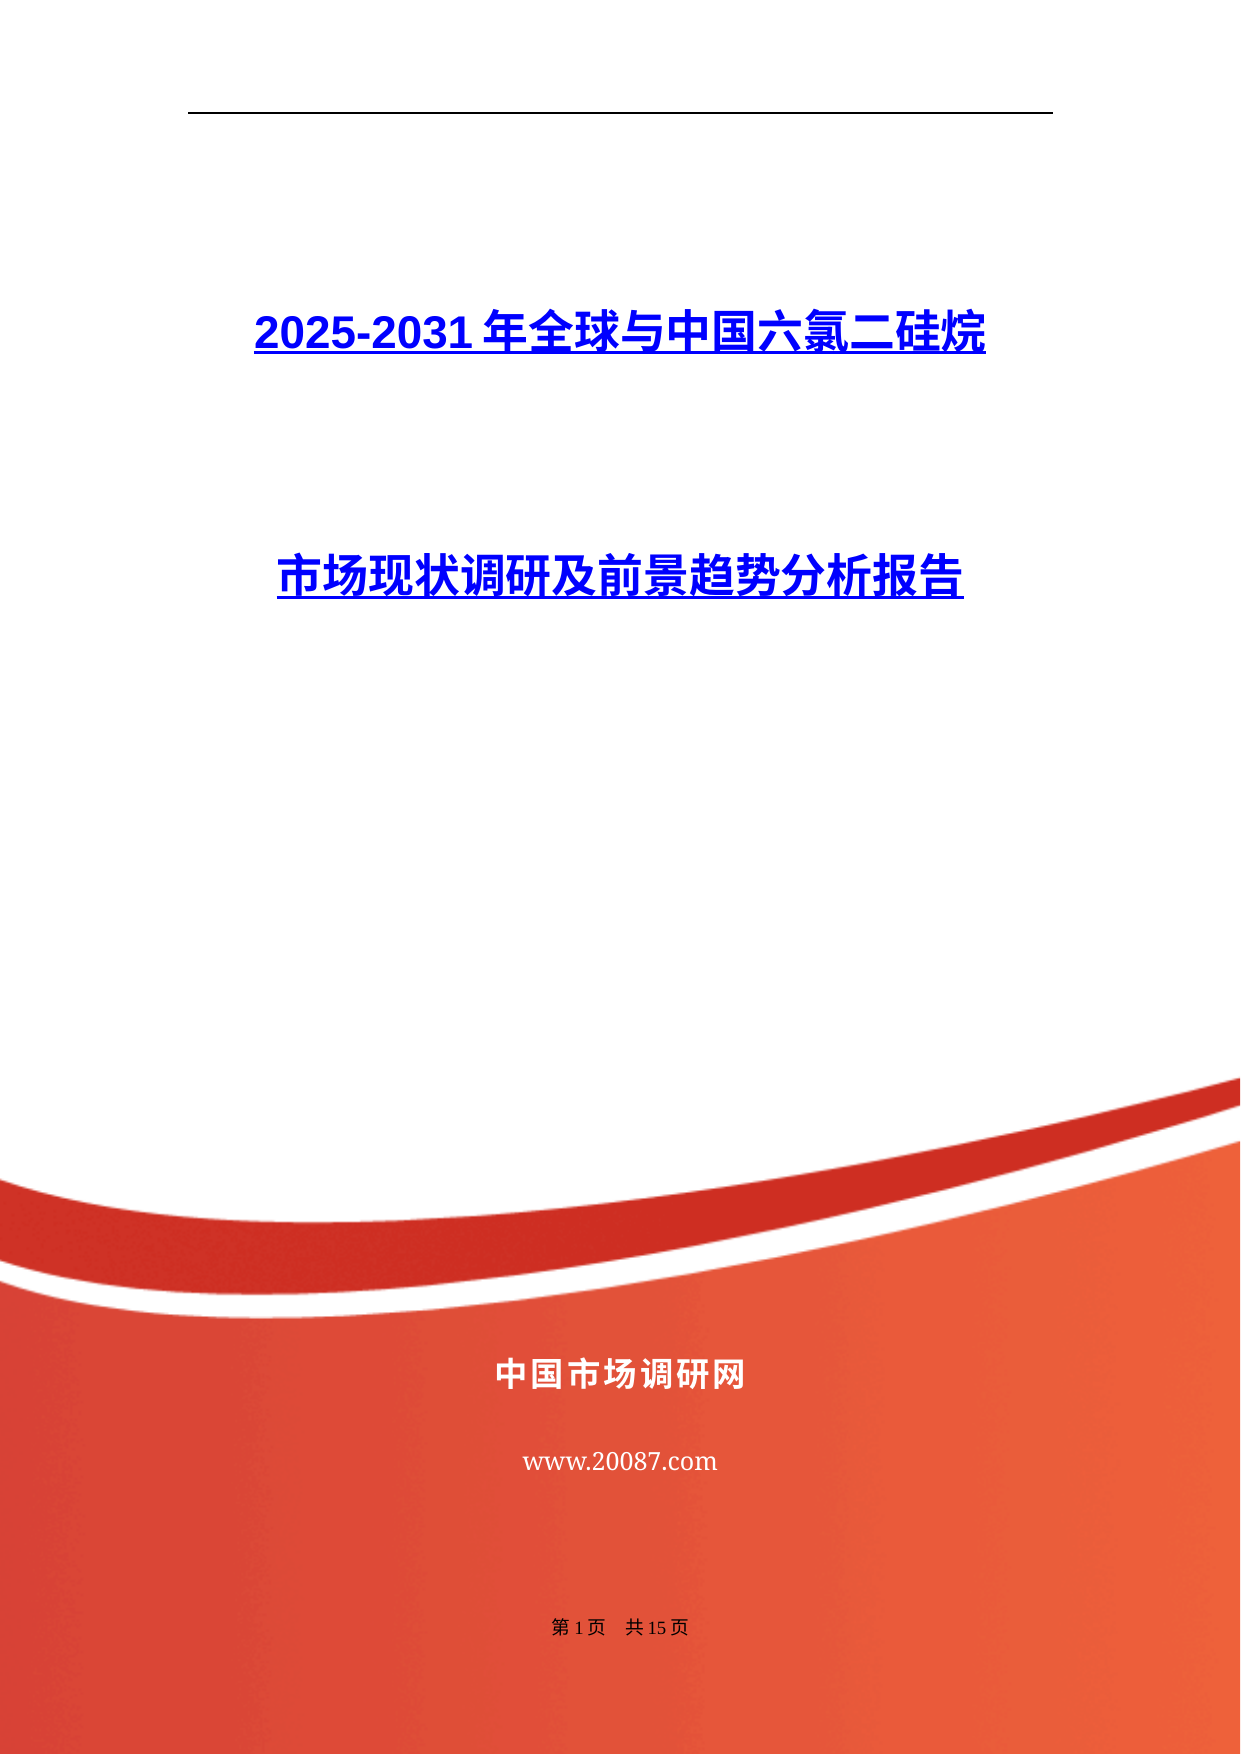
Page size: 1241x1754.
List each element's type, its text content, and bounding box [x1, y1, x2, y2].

subtitle 中国市场调研网 [187, 1339, 1053, 1404]
table_header 2025-2031年全球与中国六氯二硅烷市场现状调研及前景趋势分析报告 [188, 207, 1053, 773]
picture [0, 1006, 1241, 1754]
text www.20087.com [187, 1428, 1053, 1493]
